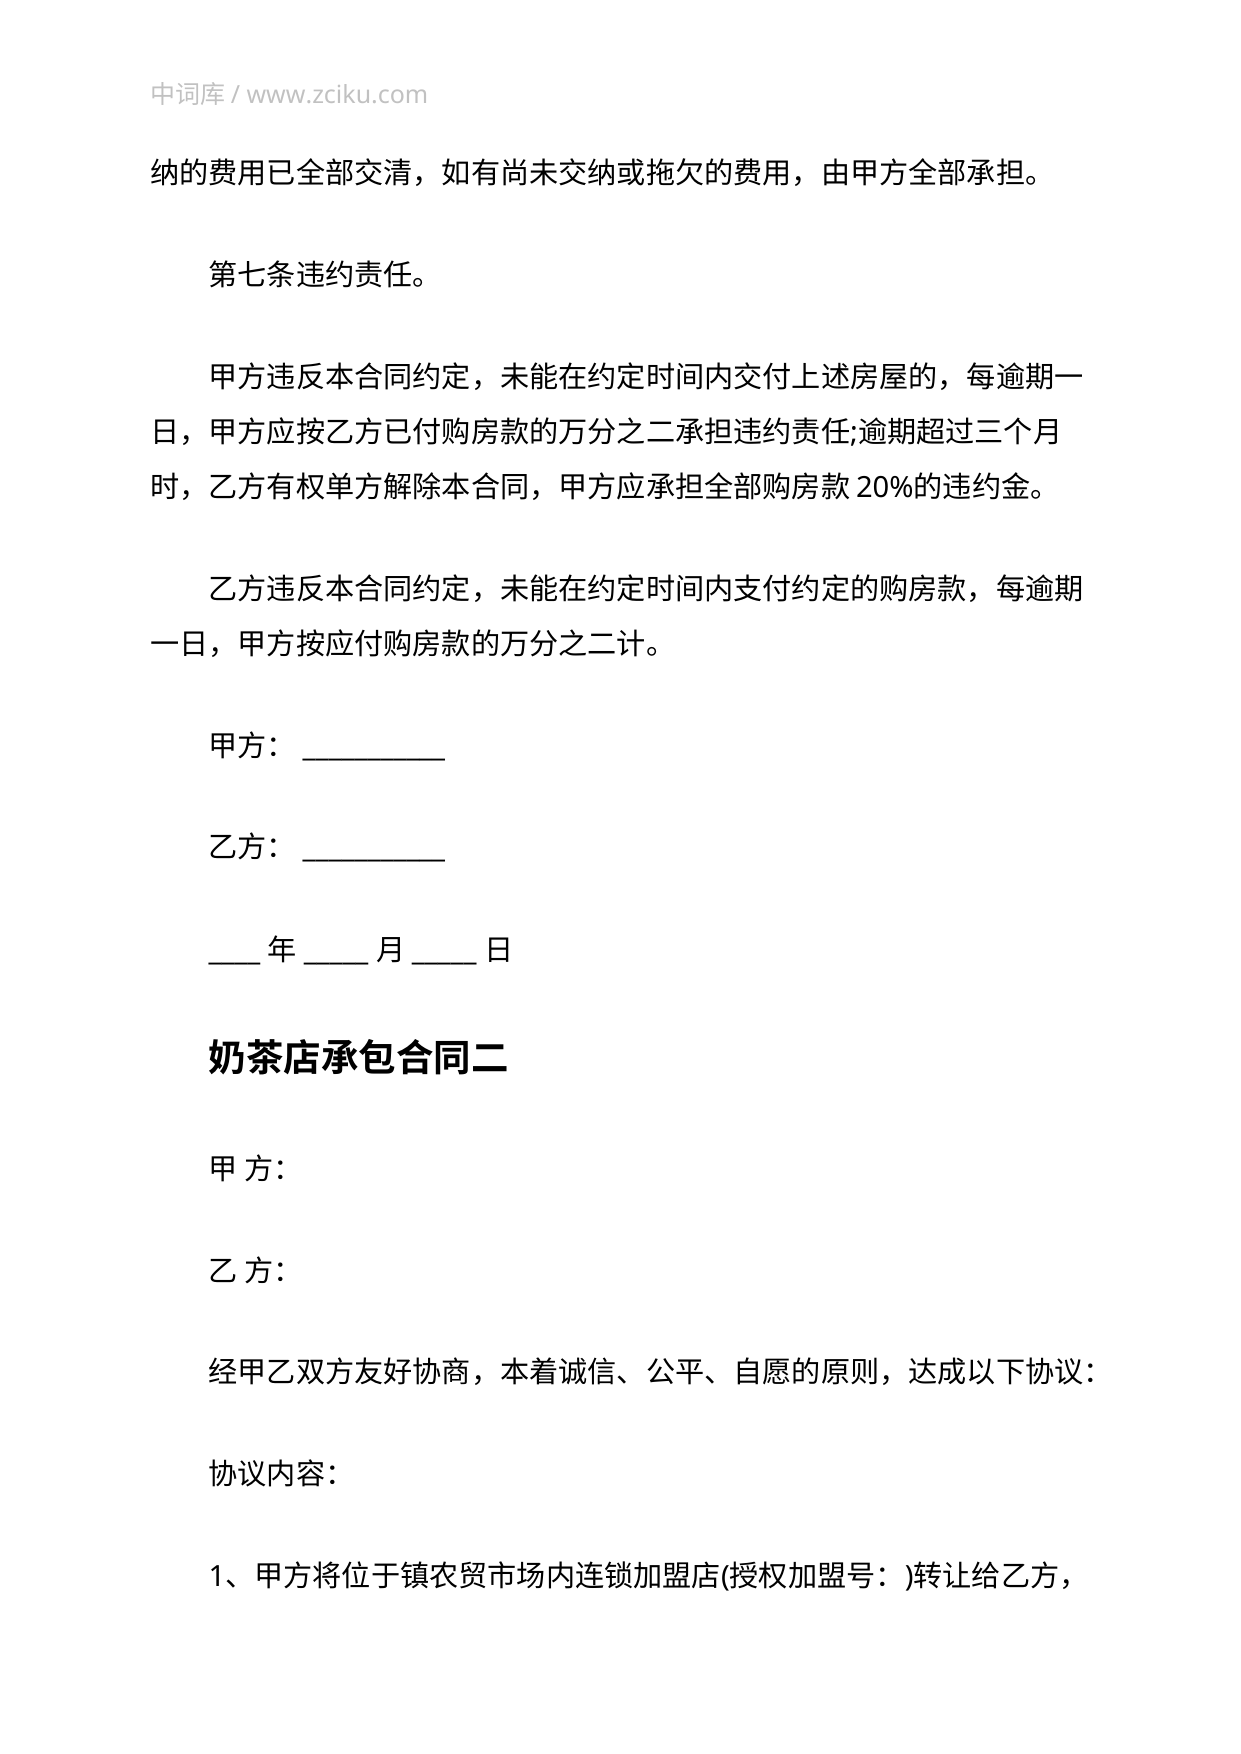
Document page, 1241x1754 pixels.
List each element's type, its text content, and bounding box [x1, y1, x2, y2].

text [150, 150, 1090, 192]
text 甲方： ___________ [150, 722, 1090, 764]
text 经甲乙双方友好协商，本着诚信、公平、自愿的原则，达成以下协议： [150, 1349, 1090, 1391]
text 甲 方： [150, 1145, 1090, 1188]
text 甲方违反本合同约定，未能在约定时间内交付上述房屋的，每逾期一日，甲方应按乙方已付购房款的万分之二承担违约责任;逾期超过三个月时，乙方有权单方解除本合同，甲方应承担全部购房款20%的违约金。 [150, 353, 1090, 506]
text 第七条违约责任。 [150, 252, 1090, 294]
text 协议内容： [150, 1451, 1090, 1493]
text 乙方： ___________ [150, 824, 1090, 866]
text 奶茶店承包合同二 [150, 1028, 1090, 1082]
text ____ 年 _____ 月 _____ 日 [150, 926, 1090, 968]
text 乙 方： [150, 1247, 1090, 1289]
text 乙方违反本合同约定，未能在约定时间内支付约定的购房款，每逾期一日，甲方按应付购房款的万分之二计。 [150, 565, 1090, 663]
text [150, 1552, 1090, 1595]
